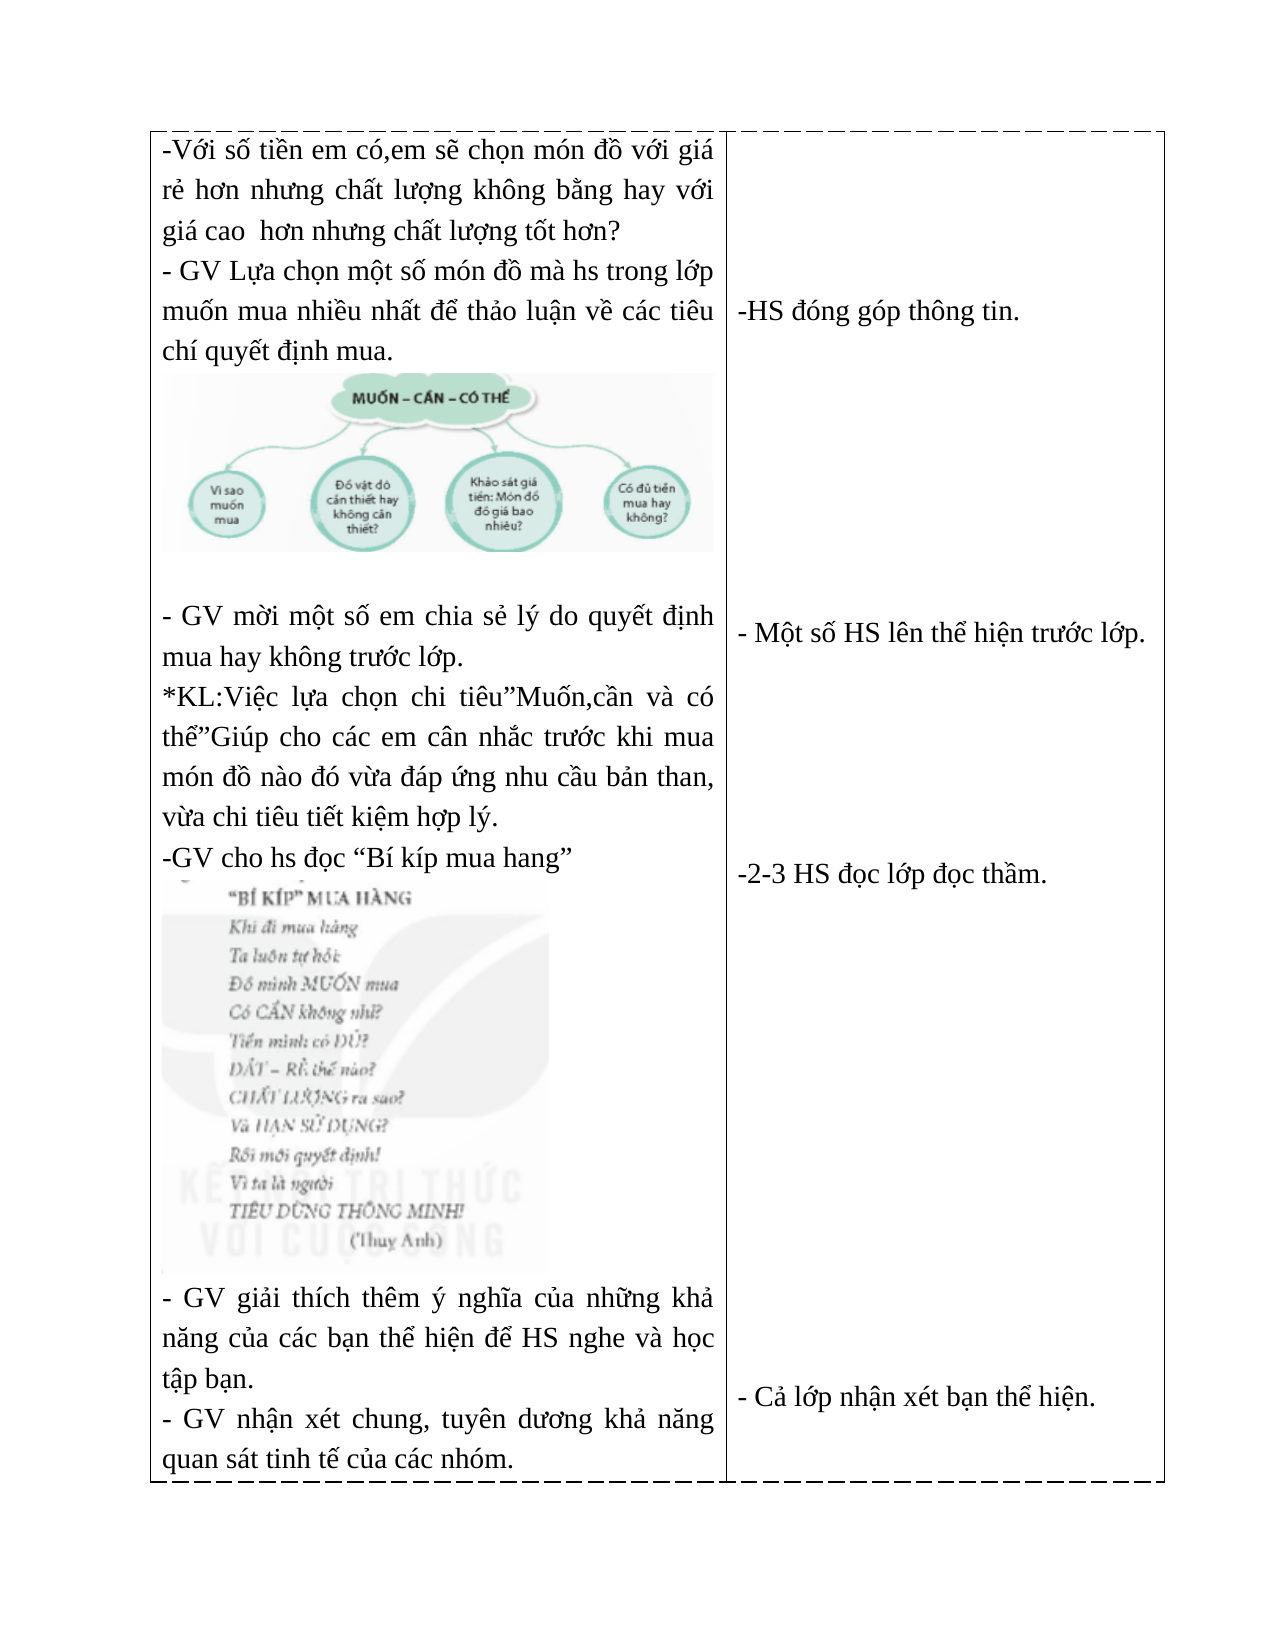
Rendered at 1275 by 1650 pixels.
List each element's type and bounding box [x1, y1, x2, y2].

table_cell [151, 131, 726, 1481]
picture [161, 880, 550, 1274]
picture [161, 373, 714, 552]
table_cell [727, 131, 1164, 1481]
